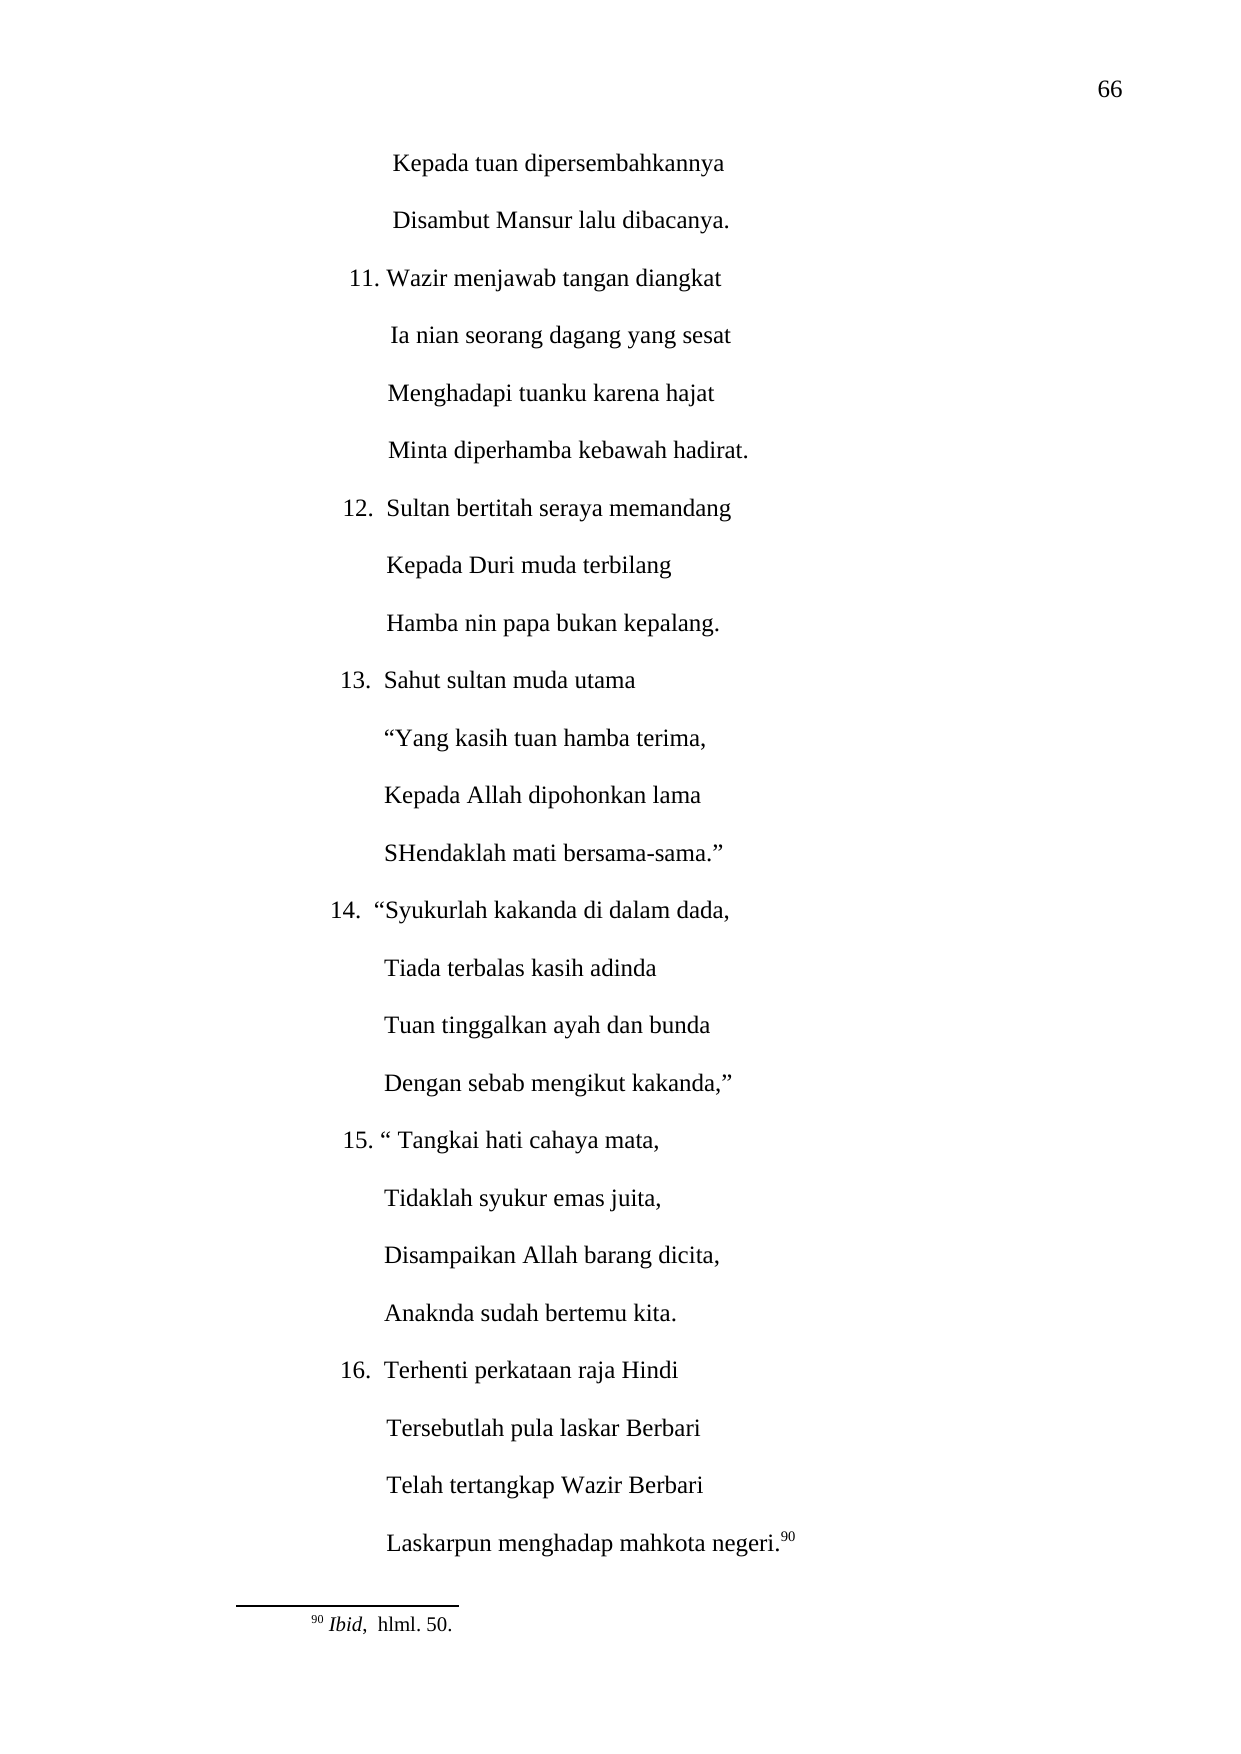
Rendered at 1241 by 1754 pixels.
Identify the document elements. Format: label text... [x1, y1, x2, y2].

text Hamba nin papa bukan kepalang. [384, 608, 1122, 636]
text Minta diperhamba kebawah hadirat. [236, 435, 1122, 464]
text Disampaikan Allah barang dicita, [384, 1240, 1122, 1269]
text Kepada tuan dipersembahkannya [236, 148, 1122, 176]
text Ia nian seorang dagang yang sesat [236, 320, 1122, 349]
text Dengan sebab mengikut kakanda,” [311, 1068, 1122, 1096]
text “Yang kasih tuan hamba terima, [340, 723, 1122, 751]
text 15. “ Tangkai hati cahaya mata, [311, 1125, 1122, 1154]
text Telah tertangkap Wazir Berbari [236, 1470, 1122, 1499]
text SHendaklah mati bersama-sama.” [384, 838, 1122, 866]
text 14. “Syukurlah kakanda di dalam dada, [274, 895, 1122, 924]
text 16. Terhenti perkataan raja Hindi [340, 1355, 1122, 1384]
text 13. Sahut sultan muda utama [340, 665, 1122, 694]
text Anaknda sudah bertemu kita. [384, 1298, 1122, 1326]
text Tidaklah syukur emas juita, [384, 1183, 1122, 1211]
text Tiada terbalas kasih adinda [384, 953, 1122, 981]
text Tersebutlah pula laskar Berbari [236, 1413, 1122, 1441]
text Tuan tinggalkan ayah dan bunda [384, 1010, 1122, 1039]
text Kepada Allah dipohonkan lama [384, 780, 1122, 809]
text Laskarpun menghadap mahkota negeri. [236, 1528, 1122, 1556]
text 12. Sultan bertitah seraya memandang [274, 493, 1122, 521]
text Kepada Duri muda terbilang [384, 550, 1122, 579]
text Disambut Mansur lalu dibacanya. [236, 205, 1122, 234]
text 11. Wazir menjawab tangan diangkat [236, 263, 1122, 291]
text Menghadapi tuanku karena hajat [236, 378, 1122, 406]
